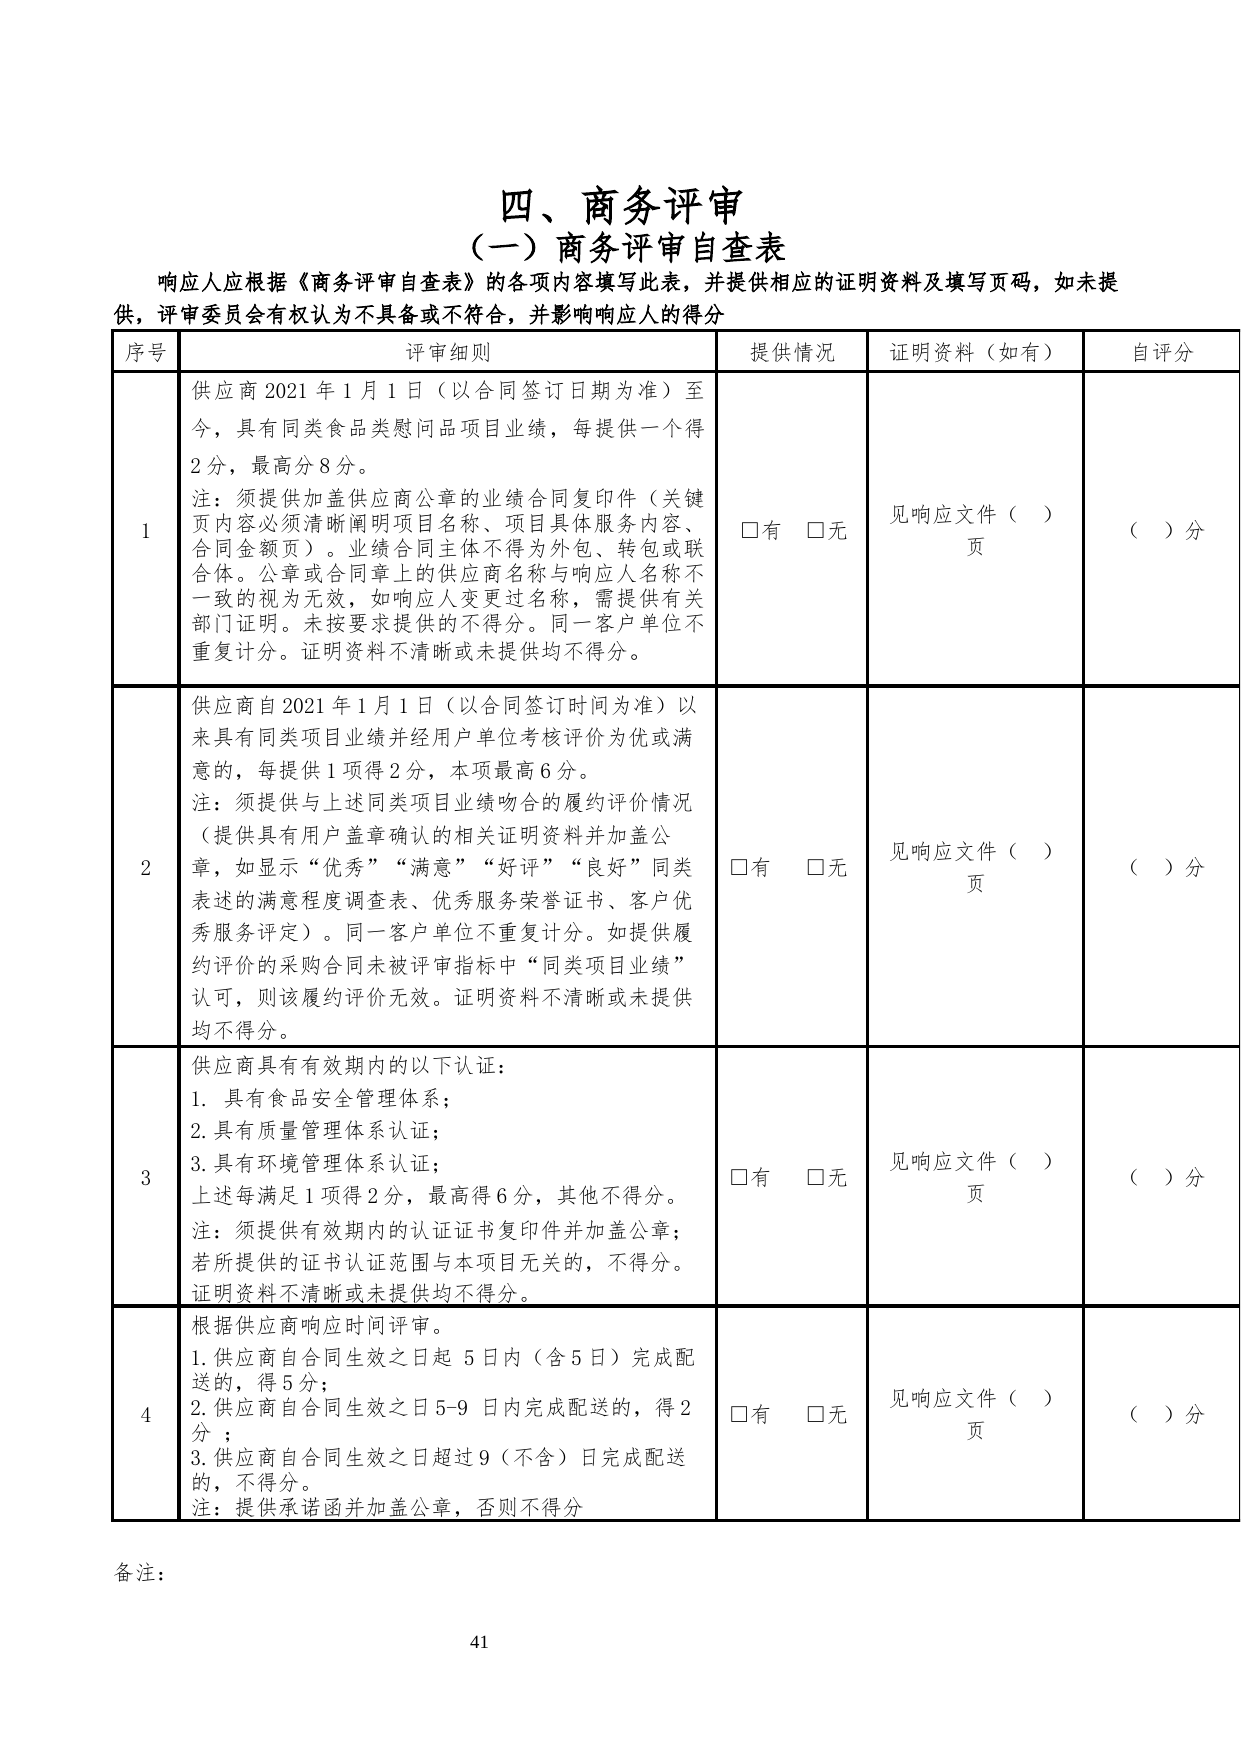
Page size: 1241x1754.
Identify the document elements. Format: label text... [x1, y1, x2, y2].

table_header 证明资料（如有） [869, 332, 1082, 370]
text 响应人应根据《商务评审自查表》的各项内容填写此表，并提供相应的证明资料及填写页码，如未提供，评审委员会有权认为不具备或不符合，并影响响应人的得分 [112, 264, 1128, 329]
table_cell 见响应文件（ ）页 [869, 1048, 1082, 1304]
table_cell □有 □无 [718, 1048, 866, 1304]
table_cell 见响应文件（ ）页 [869, 1308, 1082, 1519]
table_cell 2 [114, 688, 177, 1045]
table_cell □有 □无 [718, 1308, 866, 1519]
table_cell （ ）分 [1085, 1048, 1239, 1304]
table_cell 见响应文件（ ）页 [869, 373, 1082, 684]
table_cell （ ）分 [1085, 373, 1239, 684]
subtitle 四、商务评审 [112, 178, 1128, 226]
table_cell 供应商具有有效期内的以下认证： 具有食品安全管理体系； 2.具有质量管理体系认证； 3.具有环境管理体系认证； 上述每满足1项得2分，最高得6分，其他不得分。 注：须提供有效期内的认证证书复印件并加盖公章；若所提供的证书认证范围与本项目无关的，不得分。证明资料不清晰或未提供均不得分。 [181, 1048, 715, 1304]
table_cell 1 [114, 373, 177, 684]
table_header 序号 [114, 332, 177, 370]
text 备注： [112, 1554, 1128, 1587]
table_cell □有 □无 [718, 373, 866, 684]
table_cell 见响应文件（ ）页 [869, 688, 1082, 1045]
table_header 评审细则 [181, 332, 715, 370]
table_header 自评分 [1085, 332, 1239, 370]
text （一）商务评审自查表 [112, 226, 1128, 264]
table_cell 根据供应商响应时间评审。 1.供应商自合同生效之日起 5日内（含5日）完成配送的，得5分； 2.供应商自合同生效之日5-9 日内完成配送的，得2分 ； 3.供应商自合同生效之日超过9（不含）日完成配送的，不得分。 注：提供承诺函并加盖公章，否则不得分 [181, 1308, 715, 1519]
table_cell （ ）分 [1085, 688, 1239, 1045]
table_cell □有 □无 [718, 688, 866, 1045]
table_header 提供情况 [718, 332, 866, 370]
table_cell 供应商自2021年1月1日（以合同签订时间为准）以来具有同类项目业绩并经用户单位考核评价为优或满意的，每提供1项得2分，本项最高6分。 注：须提供与上述同类项目业绩吻合的履约评价情况（提供具有用户盖章确认的相关证明资料并加盖公章，如显示“优秀”“满意”“好评”“良好”同类表述的满意程度调查表、优秀服务荣誉证书、客户优秀服务评定）。同一客户单位不重复计分。如提供履约评价的采购合同未被评审指标中“同类项目业绩”认可，则该履约评价无效。证明资料不清晰或未提供均不得分。 [181, 688, 715, 1045]
table_cell （ ）分 [1085, 1308, 1239, 1519]
table_cell 4 [114, 1308, 177, 1519]
table_cell 3 [114, 1048, 177, 1304]
table_cell 供应商2021年1月1日（以合同签订日期为准）至今，具有同类食品类慰问品项目业绩，每提供一个得2分，最高分8分。 注：须提供加盖供应商公章的业绩合同复印件（关键页内容必须清晰阐明项目名称、项目具体服务内容、合同金额页）。业绩合同主体不得为外包、转包或联合体。公章或合同章上的供应商名称与响应人名称不一致的视为无效，如响应人变更过名称，需提供有关部门证明。未按要求提供的不得分。同一客户单位不重复计分。证明资料不清晰或未提供均不得分。 [181, 373, 715, 684]
